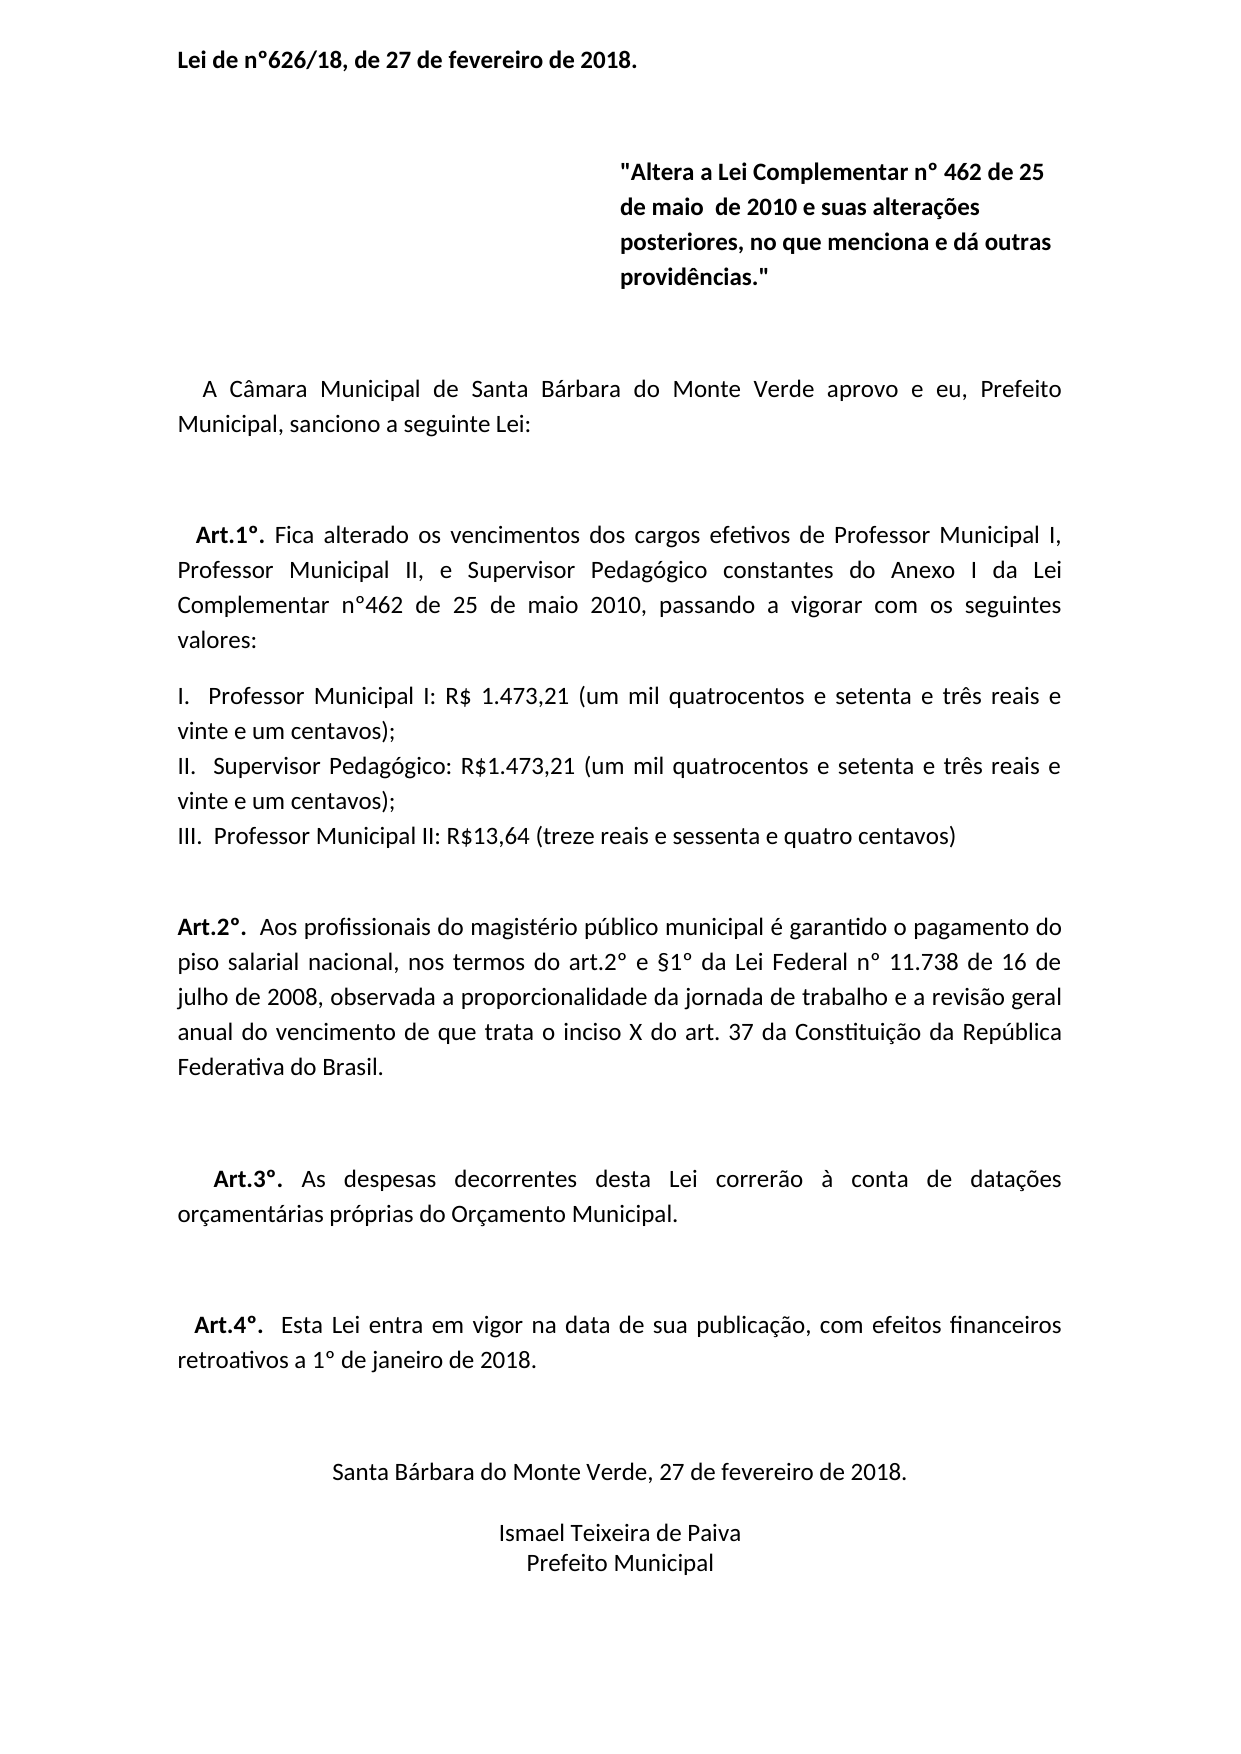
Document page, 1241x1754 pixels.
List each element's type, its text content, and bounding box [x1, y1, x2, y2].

text A Câmara Municipal de Santa Bárbara do Monte Verde aprovo e eu, Prefeito Municipal, sanciono a seguinte Lei: [177, 373, 1063, 438]
text Ismael Teixeira de Paiva [177, 1517, 1063, 1548]
text III. Professor Municipal II: R$13,64 (treze reais e sessenta e quatro centavos) [177, 820, 1063, 851]
text I. Professor Municipal I: R$ 1.473,21 (um mil quatrocentos e setenta e três reais e vinte e um centavos); [177, 680, 1063, 746]
text Art.3º. As despesas decorrentes desta Lei correrão à conta de datações orçamentárias próprias do Orçamento Municipal. [177, 1163, 1063, 1228]
text Lei de nº626/18, de 27 de fevereiro de 2018. [177, 44, 1063, 75]
text Art.4º. Esta Lei entra em vigor na data de sua publicação, com efeitos financeiros retroativos a 1º de janeiro de 2018. [177, 1309, 1063, 1375]
text II. Supervisor Pedagógico: R$1.473,21 (um mil quatrocentos e setenta e três reais e vinte e um centavos); [177, 750, 1063, 816]
text Santa Bárbara do Monte Verde, 27 de fevereiro de 2018. [177, 1456, 1063, 1487]
text Art.2º. Aos profissionais do magistério público municipal é garantido o pagamento do piso salarial nacional, nos termos do art.2º e §1º da Lei Federal nº 11.738 de 16 de julho de 2008, observada a proporcionalidade da jornada de trabalho e a revisão geral anual do vencimento de que trata o inciso X do art. 37 da Constituição da República Federativa do Brasil. [177, 911, 1063, 1082]
text Art.1º. Fica alterado os vencimentos dos cargos efetivos de Professor Municipal I, Professor Municipal II, e Supervisor Pedagógico constantes do Anexo I da Lei Complementar nº462 de 25 de maio 2010, passando a vigorar com os seguintes valores: [177, 519, 1063, 655]
text "Altera a Lei Complementar nº 462 de 25 de maio de 2010 e suas alterações posteriores, no que menciona e dá outras providências." [620, 156, 1063, 292]
text Prefeito Municipal [177, 1548, 1063, 1578]
